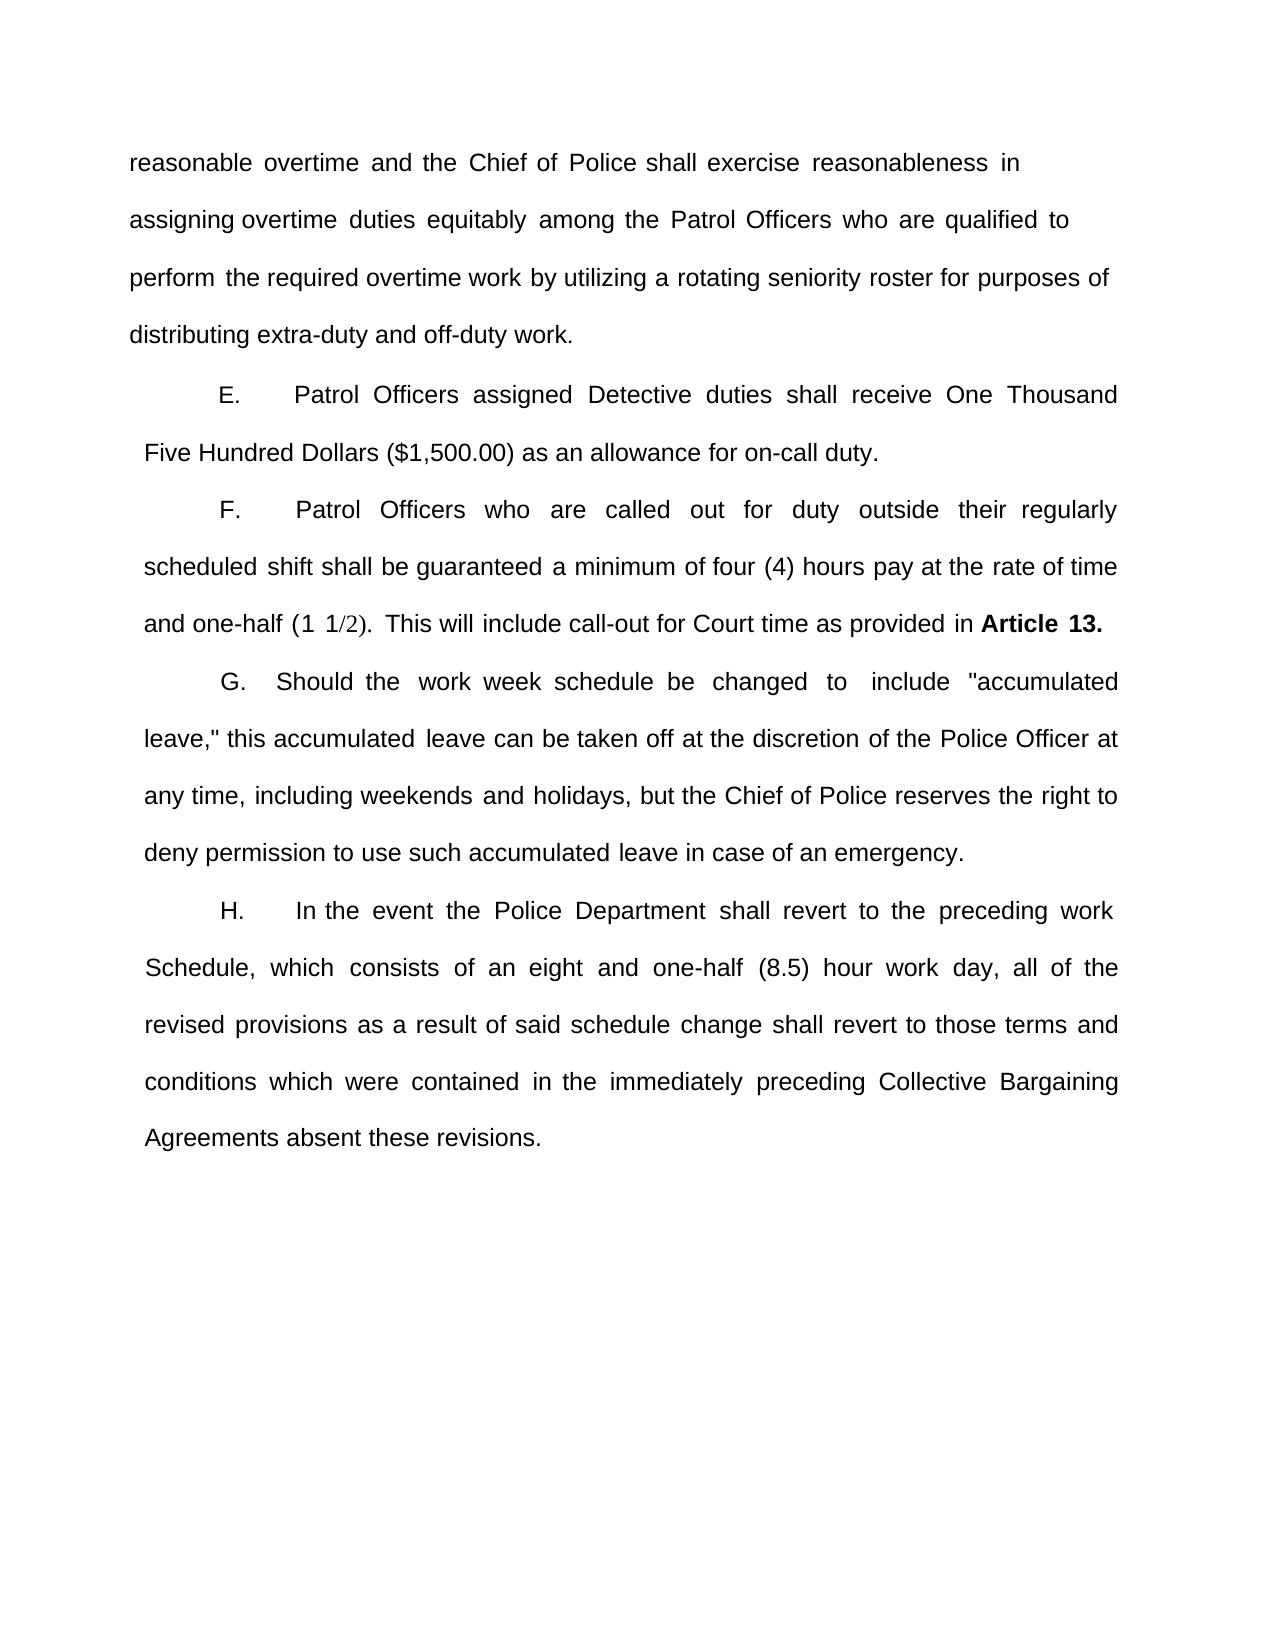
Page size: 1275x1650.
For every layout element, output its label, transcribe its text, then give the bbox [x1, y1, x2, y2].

text F. Patrol Officers who are called out for duty outside their regularly scheduled shift shall be guaranteed a minimum of four (4) hours pay at the rate of time and one-half (1 1/2). This will include call-out for Court time as provided in Article 13. [143, 495, 1118, 638]
list Patrol Officers assigned Detective duties shall receive One Thousand Five Hundred Dollars ($1,500.00) as an allowance for on-call duty. [144, 380, 1118, 466]
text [129, 148, 1131, 349]
text G. Should the work week schedule be changed to include "accumulated leave," this accumulated leave can be taken off at the discretion of the Police Officer at any time, including weekends and holidays, but the Chief of Police reserves the right to deny permission to use such accumulated leave in case of an emergency. [144, 667, 1119, 867]
text Schedule, which consists of an eight and one-half (8.5) hour work day, all of the revised provisions as a result of said schedule change shall revert to those terms and conditions which were contained in the immediately preceding Collective Bargaining Agreements absent these revisions. [144, 953, 1119, 1152]
text H. In the event the Police Department shall revert to the preceding work [220, 895, 1131, 925]
